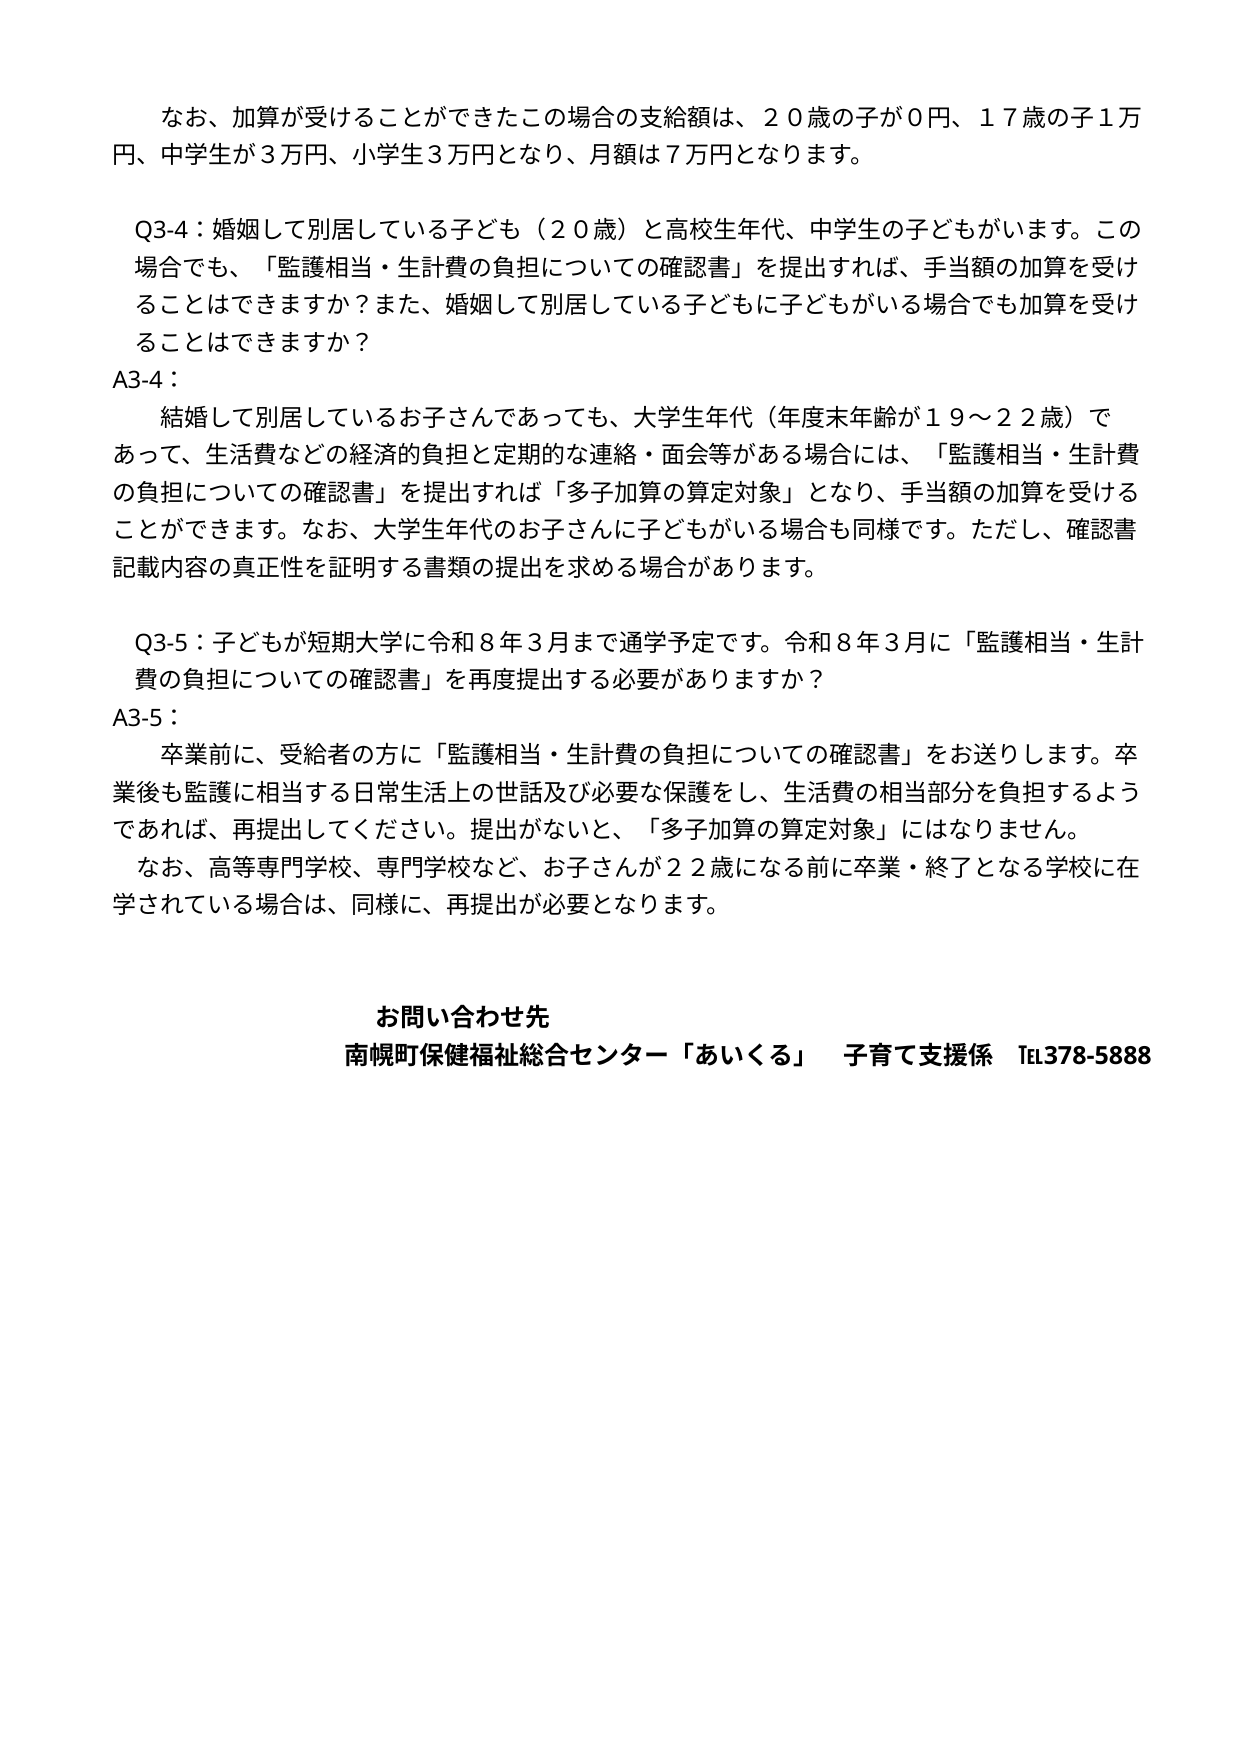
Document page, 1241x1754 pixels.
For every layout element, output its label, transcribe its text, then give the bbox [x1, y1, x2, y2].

text 南幌町保健福祉総合センター「あいくる」 子育て支援係 ℡378-5888 [112, 1035, 1152, 1072]
text Q3-4：婚姻して別居している子ども（２０歳）と高校生年代、中学生の子どもがいます。この場合でも、「監護相当・生計費の負担についての確認書」を提出すれば、手当額の加算を受けることはできますか？また、婚姻して別居している子どもに子どもがいる場合でも加算を受けることはできますか？ [134, 210, 1152, 360]
text A3-4： [112, 360, 1152, 397]
text 卒業前に、受給者の方に「監護相当・生計費の負担についての確認書」をお送りします。卒業後も監護に相当する日常生活上の世話及び必要な保護をし、生活費の相当部分を負担するようであれば、再提出してください。提出がないと、「多子加算の算定対象」にはなりません。 [112, 735, 1152, 847]
text Q3-5：子どもが短期大学に令和８年３月まで通学予定です。令和８年３月に「監護相当・生計費の負担についての確認書」を再度提出する必要がありますか？ [134, 622, 1152, 697]
text なお、高等専門学校、専門学校など、お子さんが２２歳になる前に卒業・終了となる学校に在学されている場合は、同様に、再提出が必要となります。 [112, 847, 1152, 922]
text A3-5： [112, 697, 1152, 735]
text なお、加算が受けることができたこの場合の支給額は、２０歳の子が０円、１７歳の子１万円、中学生が３万円、小学生３万円となり、月額は７万円となります。 [112, 97, 1152, 172]
text 結婚して別居しているお子さんであっても、大学生年代（年度末年齢が１９～２２歳）であって、生活費などの経済的負担と定期的な連絡・面会等がある場合には、「監護相当・生計費の負担についての確認書」を提出すれば「多子加算の算定対象」となり、手当額の加算を受けることができます。なお、大学生年代のお子さんに子どもがいる場合も同様です。ただし、確認書記載内容の真正性を証明する書類の提出を求める場合があります。 [112, 397, 1152, 585]
text お問い合わせ先 [112, 997, 1152, 1035]
